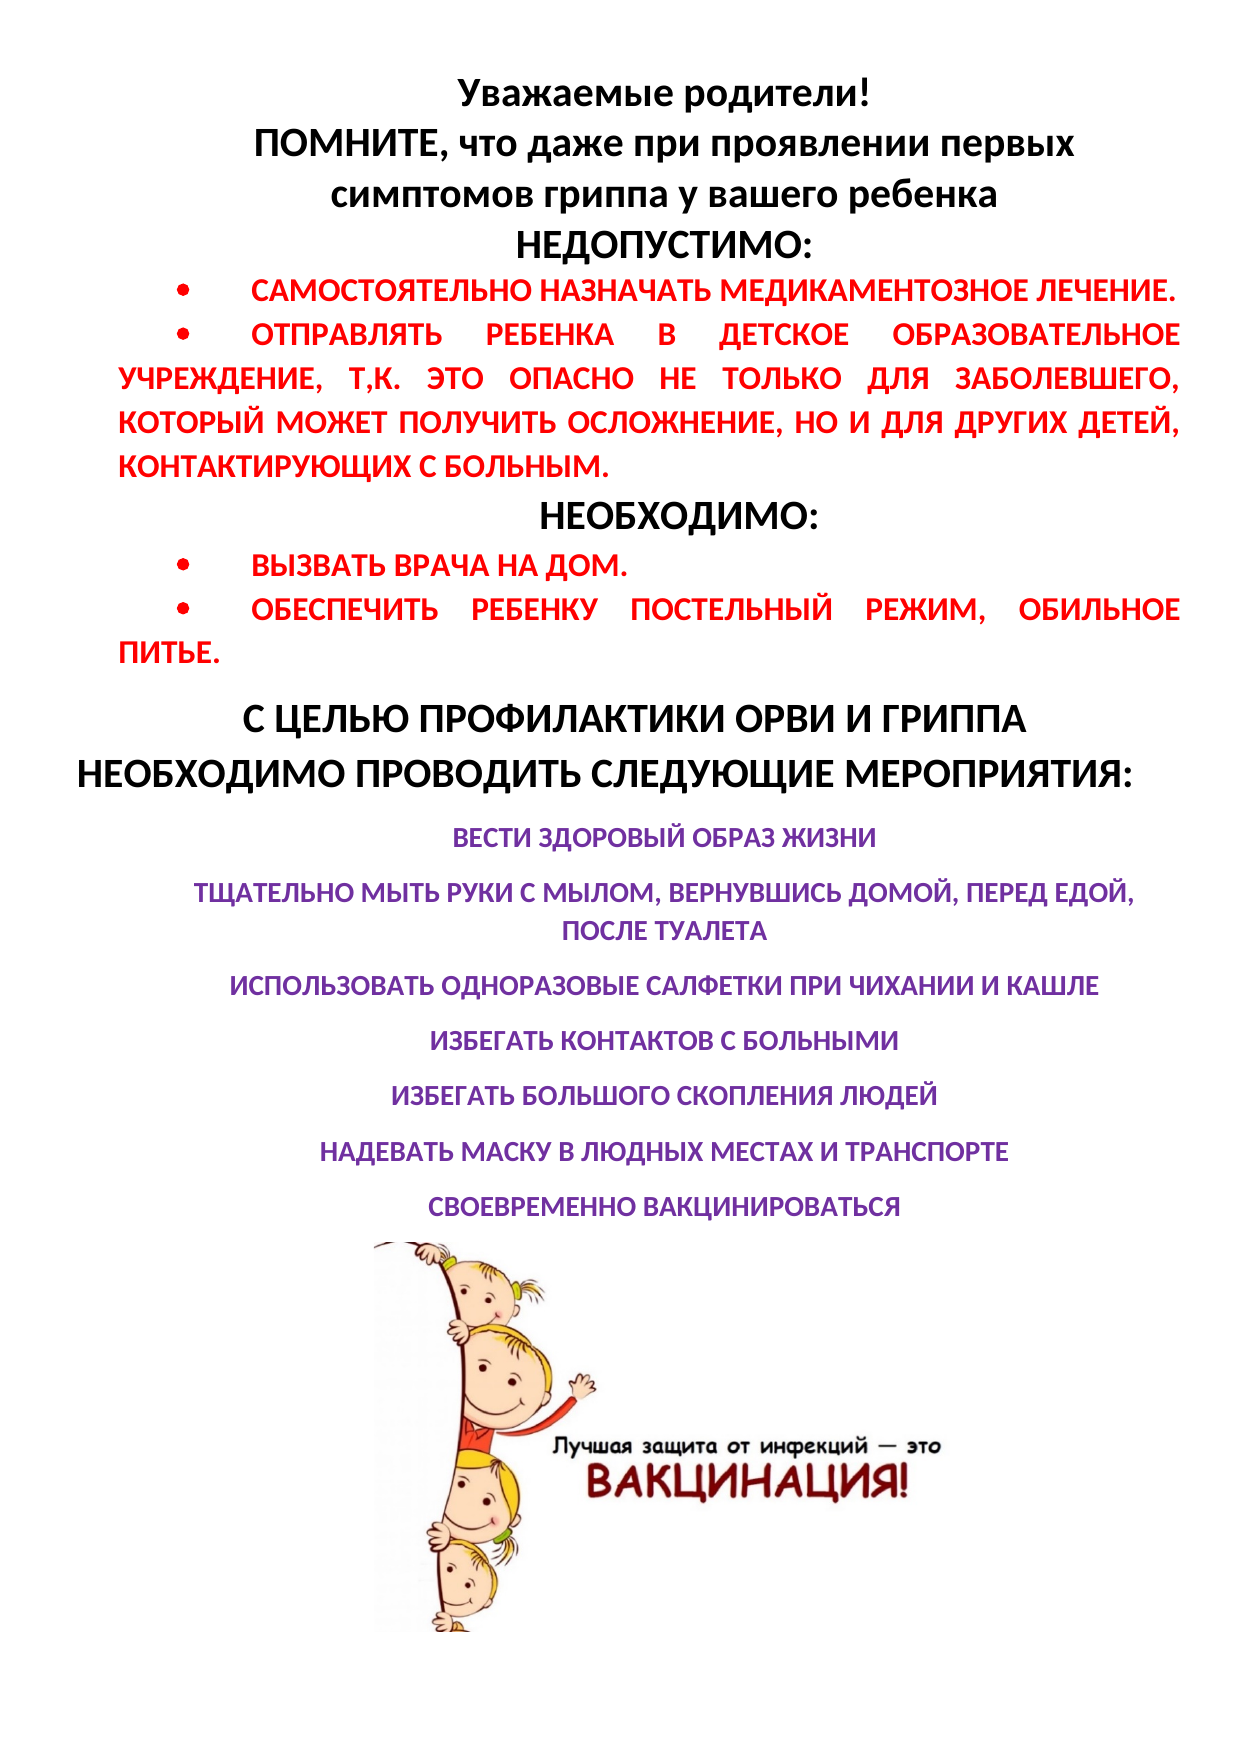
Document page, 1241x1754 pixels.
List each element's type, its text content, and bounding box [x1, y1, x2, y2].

text ТЩАТЕЛЬНО МЫТЬ РУКИ С МЫЛОМ, ВЕРНУВШИСЬ ДОМОЙ, ПЕРЕД ЕДОЙ, ПОСЛЕ ТУАЛЕТА [177, 874, 1152, 948]
text ИЗБЕГАТЬ КОНТАКТОВ С БОЛЬНЫМИ [177, 1022, 1152, 1058]
text НАДЕВАТЬ МАСКУ В ЛЮДНЫХ МЕСТАХ И ТРАНСПОРТЕ [177, 1133, 1152, 1168]
text ИЗБЕГАТЬ БОЛЬШОГО СКОПЛЕНИЯ ЛЮДЕЙ [177, 1077, 1152, 1113]
text Уважаемые родители! [177, 66, 1152, 116]
list ВЫЗВАТЬ ВРАЧА НА ДОМ. [118, 544, 1181, 584]
list ОТПРАВЛЯТЬ РЕБЕНКА В ДЕТСКОЕ ОБРАЗОВАТЕЛЬНОЕ УЧРЕЖДЕНИЕ, Т,К. ЭТО ОПАСНО НЕ ТОЛЬКО ДЛЯ ЗАБОЛЕВШЕГО, КОТОРЫЙ МОЖЕТ ПОЛУЧИТЬ ОСЛОЖНЕНИЕ, НО И ДЛЯ ДРУГИХ ДЕТЕЙ, КОНТАКТИРУЮЩИХ С БОЛЬНЫМ. [118, 313, 1181, 486]
list НЕОБХОДИМО: [177, 489, 1181, 539]
list ОБЕСПЕЧИТЬ РЕБЕНКУ ПОСТЕЛЬНЫЙ РЕЖИМ, ОБИЛЬНОЕ ПИТЬЕ. [118, 588, 1181, 672]
text ИСПОЛЬЗОВАТЬ ОДНОРАЗОВЫЕ САЛФЕТКИ ПРИ ЧИХАНИИ И КАШЛЕ [177, 967, 1152, 1003]
text ПОМНИТЕ, что даже при проявлении первых симптомов гриппа у вашего ребенка НЕДОПУСТИМО: [177, 116, 1152, 269]
list САМОСТОЯТЕЛЬНО НАЗНАЧАТЬ МЕДИКАМЕНТОЗНОЕ ЛЕЧЕНИЕ. [118, 269, 1181, 310]
text С ЦЕЛЬЮ ПРОФИЛАКТИКИ ОРВИ И ГРИППА НЕОБХОДИМО ПРОВОДИТЬ СЛЕДУЮЩИЕ МЕРОПРИЯТИЯ: [59, 692, 1152, 798]
text ВЕСТИ ЗДОРОВЫЙ ОБРАЗ ЖИЗНИ [177, 819, 1152, 854]
text СВОЕВРЕМЕННО ВАКЦИНИРОВАТЬСЯ [177, 1188, 1152, 1223]
picture [373, 1242, 955, 1632]
